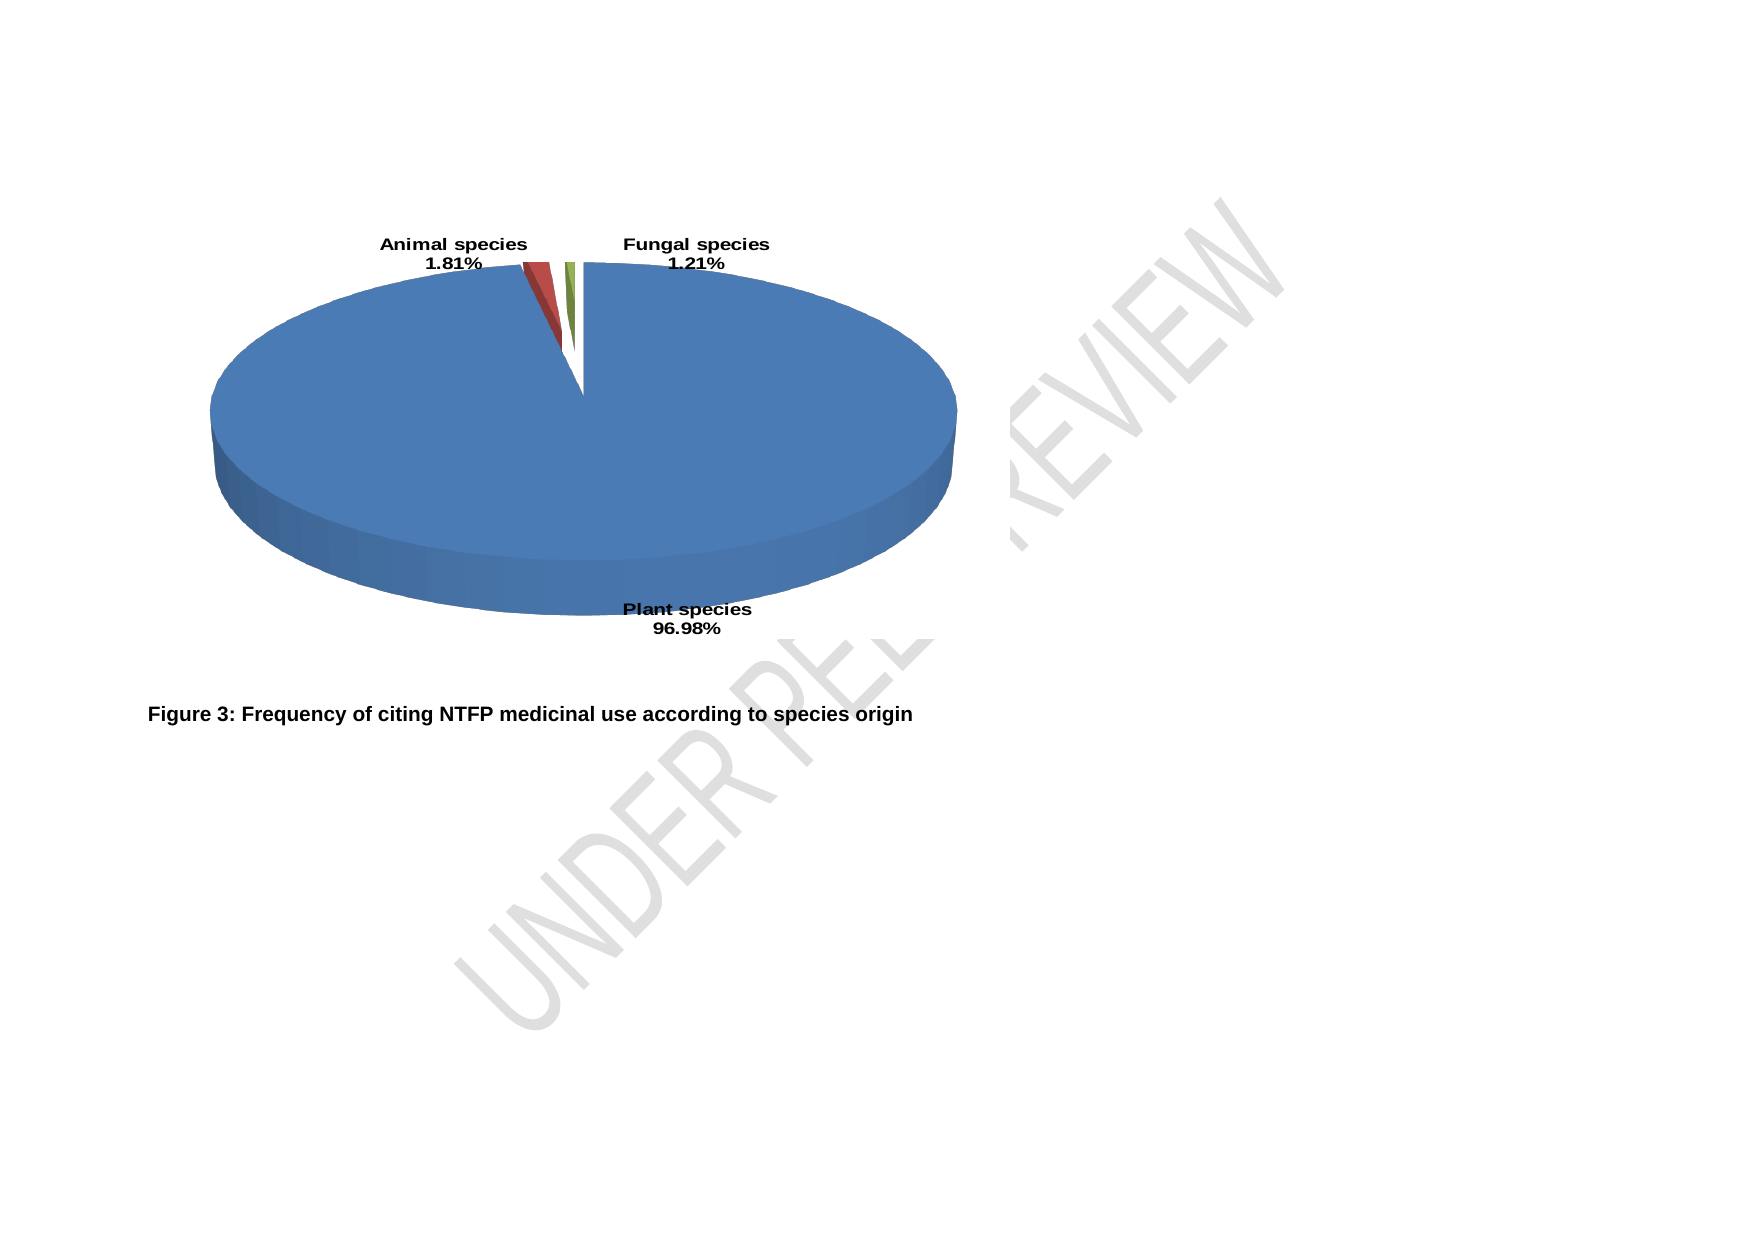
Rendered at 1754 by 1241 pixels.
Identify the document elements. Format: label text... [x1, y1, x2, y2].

text Figure 3: Frequency of citing NTFP medicinal use according to species origin [148, 702, 1606, 726]
